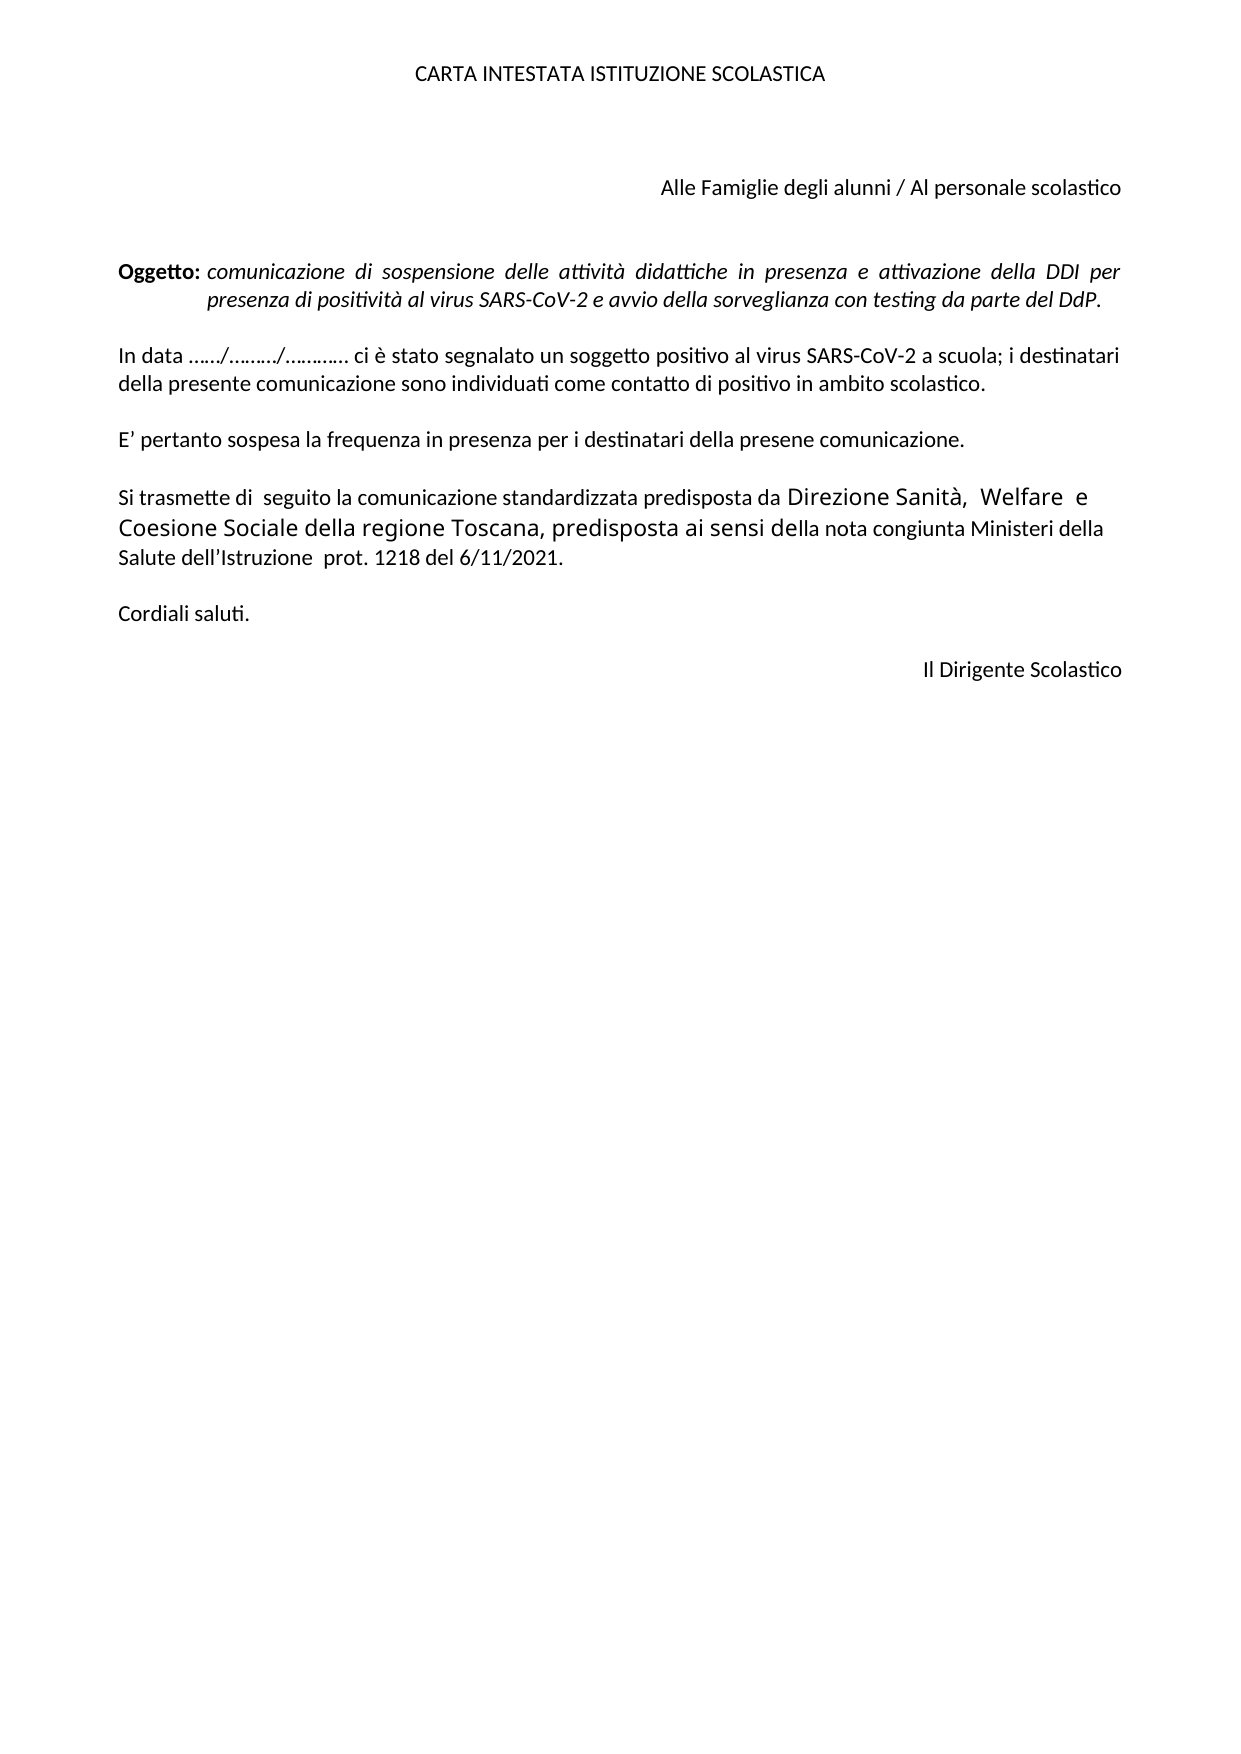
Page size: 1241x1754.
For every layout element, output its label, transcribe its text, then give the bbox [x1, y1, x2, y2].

text Alle Famiglie degli alunni / Al personale scolastico [118, 173, 1122, 201]
text Cordiali saluti. [118, 599, 1122, 627]
text Oggetto: comunicazione di sospensione delle attività didattiche in presenza e attivazione della DDI per presenza di positività al virus SARS-CoV-2 e avvio della sorveglianza con testing da parte del DdP. [118, 257, 1122, 313]
text E’ pertanto sospesa la frequenza in presenza per i destinatari della presene comunicazione. [118, 425, 1122, 453]
text In data ……/………/………… ci è stato segnalato un soggetto positivo al virus SARS-CoV-2 a scuola; i destinatari della presente comunicazione sono individuati come contatto di positivo in ambito scolastico. [118, 341, 1122, 397]
text Si trasmette di seguito la comunicazione standardizzata predisposta da Direzione Sanità, Welfare e Coesione Sociale della regione Toscana, predisposta ai sensi della nota congiunta Ministeri della Salute dell’Istruzione prot. 1218 del 6/11/2021. [118, 481, 1122, 571]
text Il Dirigente Scolastico [118, 656, 1122, 683]
